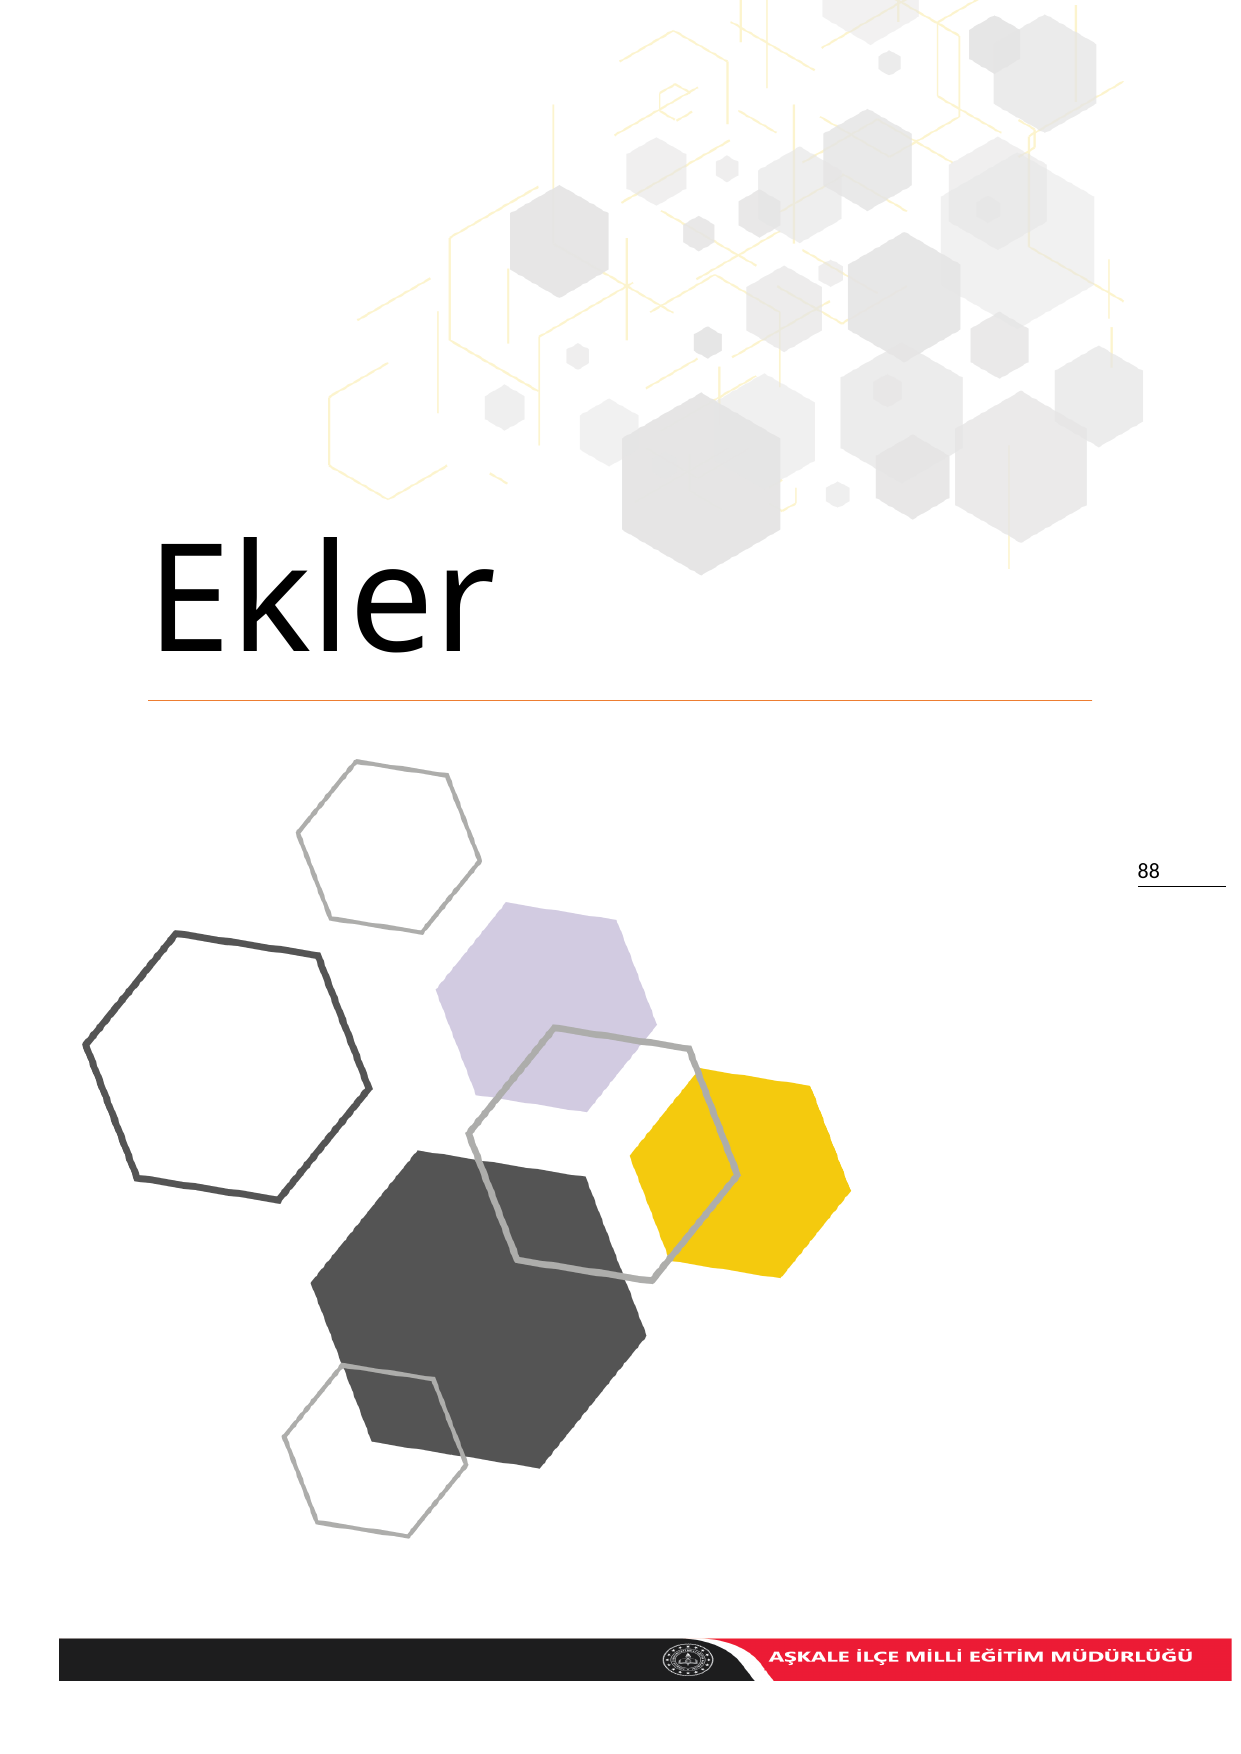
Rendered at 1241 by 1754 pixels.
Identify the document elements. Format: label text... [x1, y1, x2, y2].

picture [4, 0, 1241, 1636]
picture [59, 1637, 1232, 1681]
subtitle Ekler [148, 492, 1092, 700]
